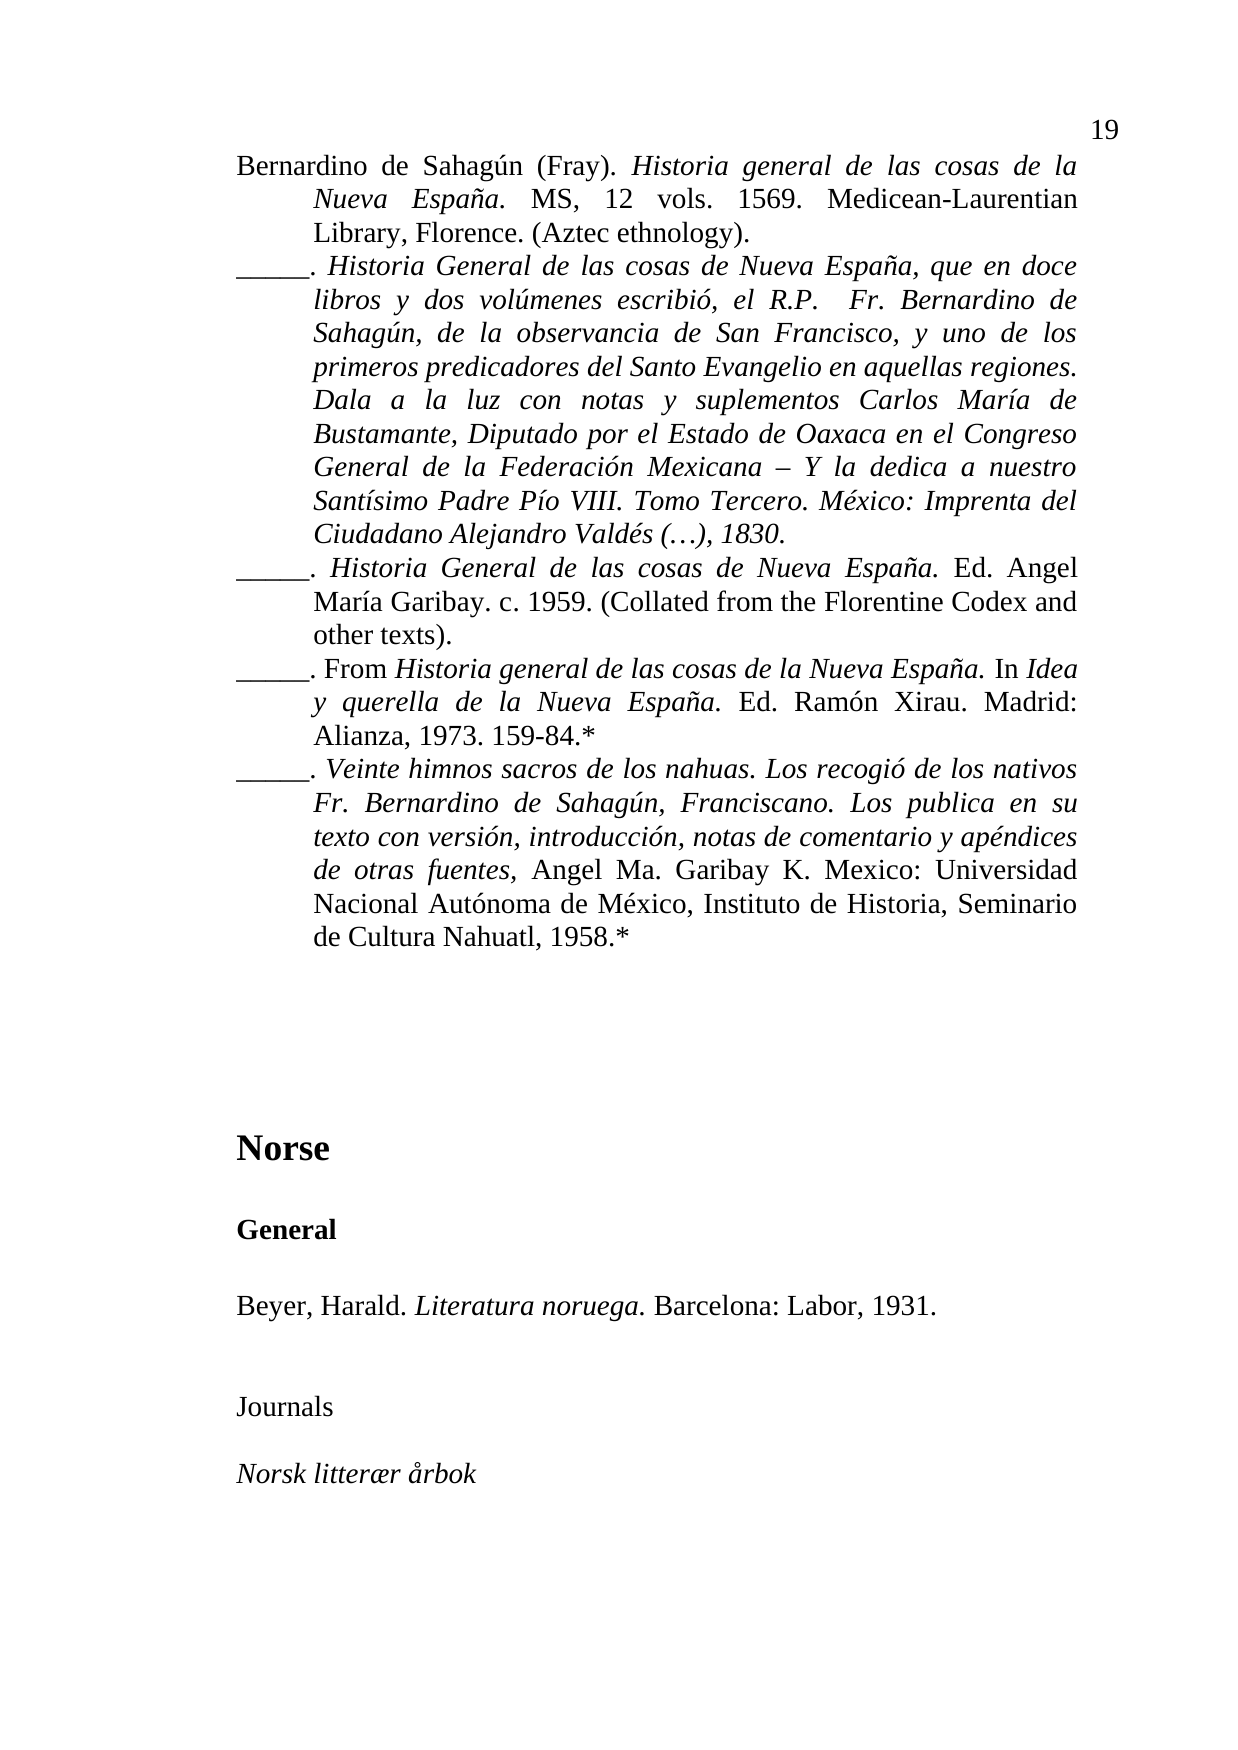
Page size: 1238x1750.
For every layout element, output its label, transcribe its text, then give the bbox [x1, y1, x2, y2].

text Beyer, Harald. Literatura noruega. Barcelona: Labor, 1931. [236, 1288, 1078, 1322]
text Norse [236, 1126, 1078, 1169]
text _____. From Historia general de las cosas de la Nueva España. In Idea y querella de la Nueva España. Ed. Ramón Xirau. Madrid: Alianza, 1973. 159-84.* [236, 651, 1078, 751]
text _____. Historia General de las cosas de Nueva España. Ed. Angel María Garibay. c. 1959. (Collated from the Florentine Codex and other texts). [236, 550, 1078, 651]
text Norsk litterær årbok [236, 1456, 1078, 1490]
text General [236, 1212, 1078, 1245]
text _____. Historia General de las cosas de Nueva España, que en doce libros y dos volúmenes escribió, el R.P. Fr. Bernardino de Sahagún, de la observancia de San Francisco, y uno de los primeros predicadores del Santo Evangelio en aquellas regiones. Dala a la luz con notas y suplementos Carlos María de Bustamante, Diputado por el Estado de Oaxaca en el Congreso General de la Federación Mexicana – Y la dedica a nuestro Santísimo Padre Pío VIII. Tomo Tercero. México: Imprenta del Ciudadano Alejandro Valdés (…), 1830. [236, 248, 1078, 550]
text _____. Veinte himnos sacros de los nahuas. Los recogió de los nativos Fr. Bernardino de Sahagún, Franciscano. Los publica en su texto con versión, introducción, notas de comentario y apéndices de otras fuentes, Angel Ma. Garibay K. Mexico: Universidad Nacional Autónoma de México, Instituto de Historia, Seminario de Cultura Nahuatl, 1958.* [236, 752, 1078, 953]
text Journals [236, 1389, 1078, 1423]
text Bernardino de Sahagún (Fray). Historia general de las cosas de la Nueva España. MS, 12 vols. 1569. Medicean-Laurentian Library, Florence. (Aztec ethnology). [236, 148, 1078, 248]
